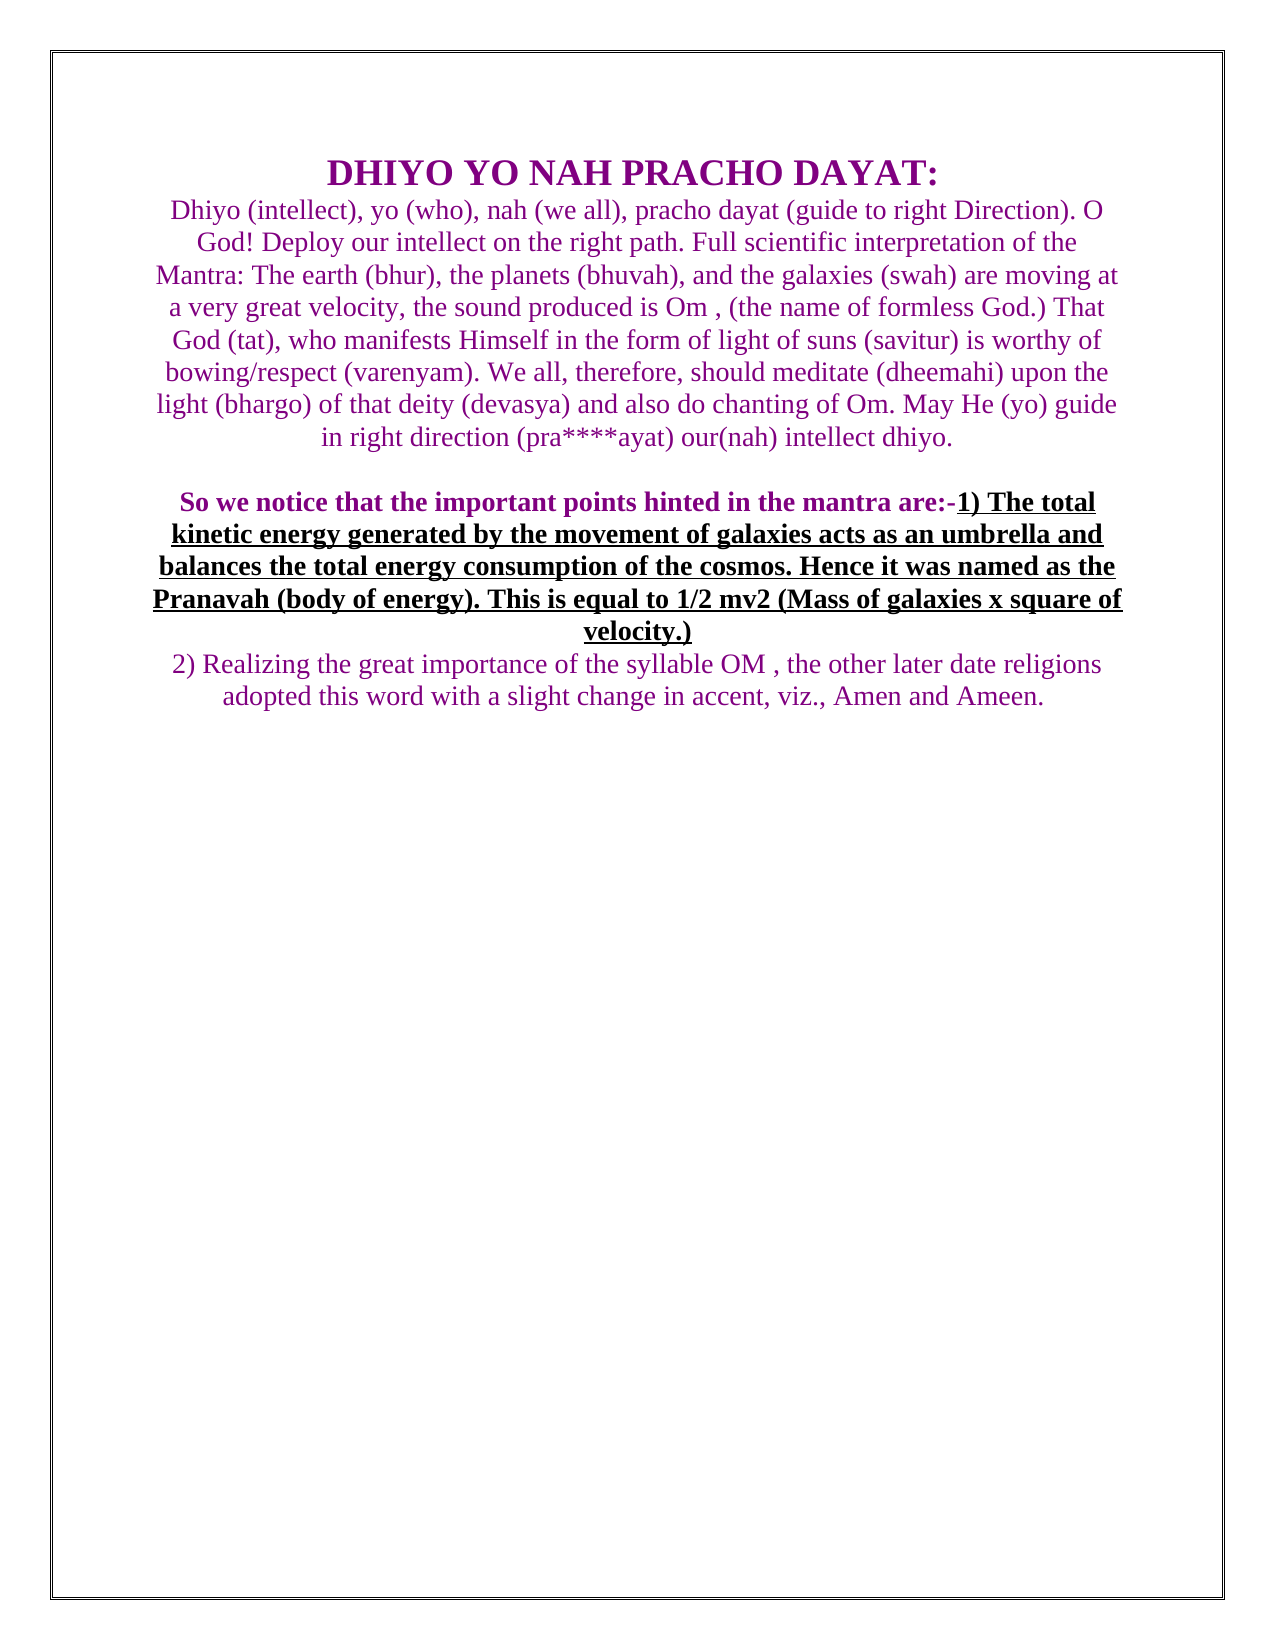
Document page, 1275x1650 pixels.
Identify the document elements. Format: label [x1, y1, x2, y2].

text [150, 150, 1125, 711]
